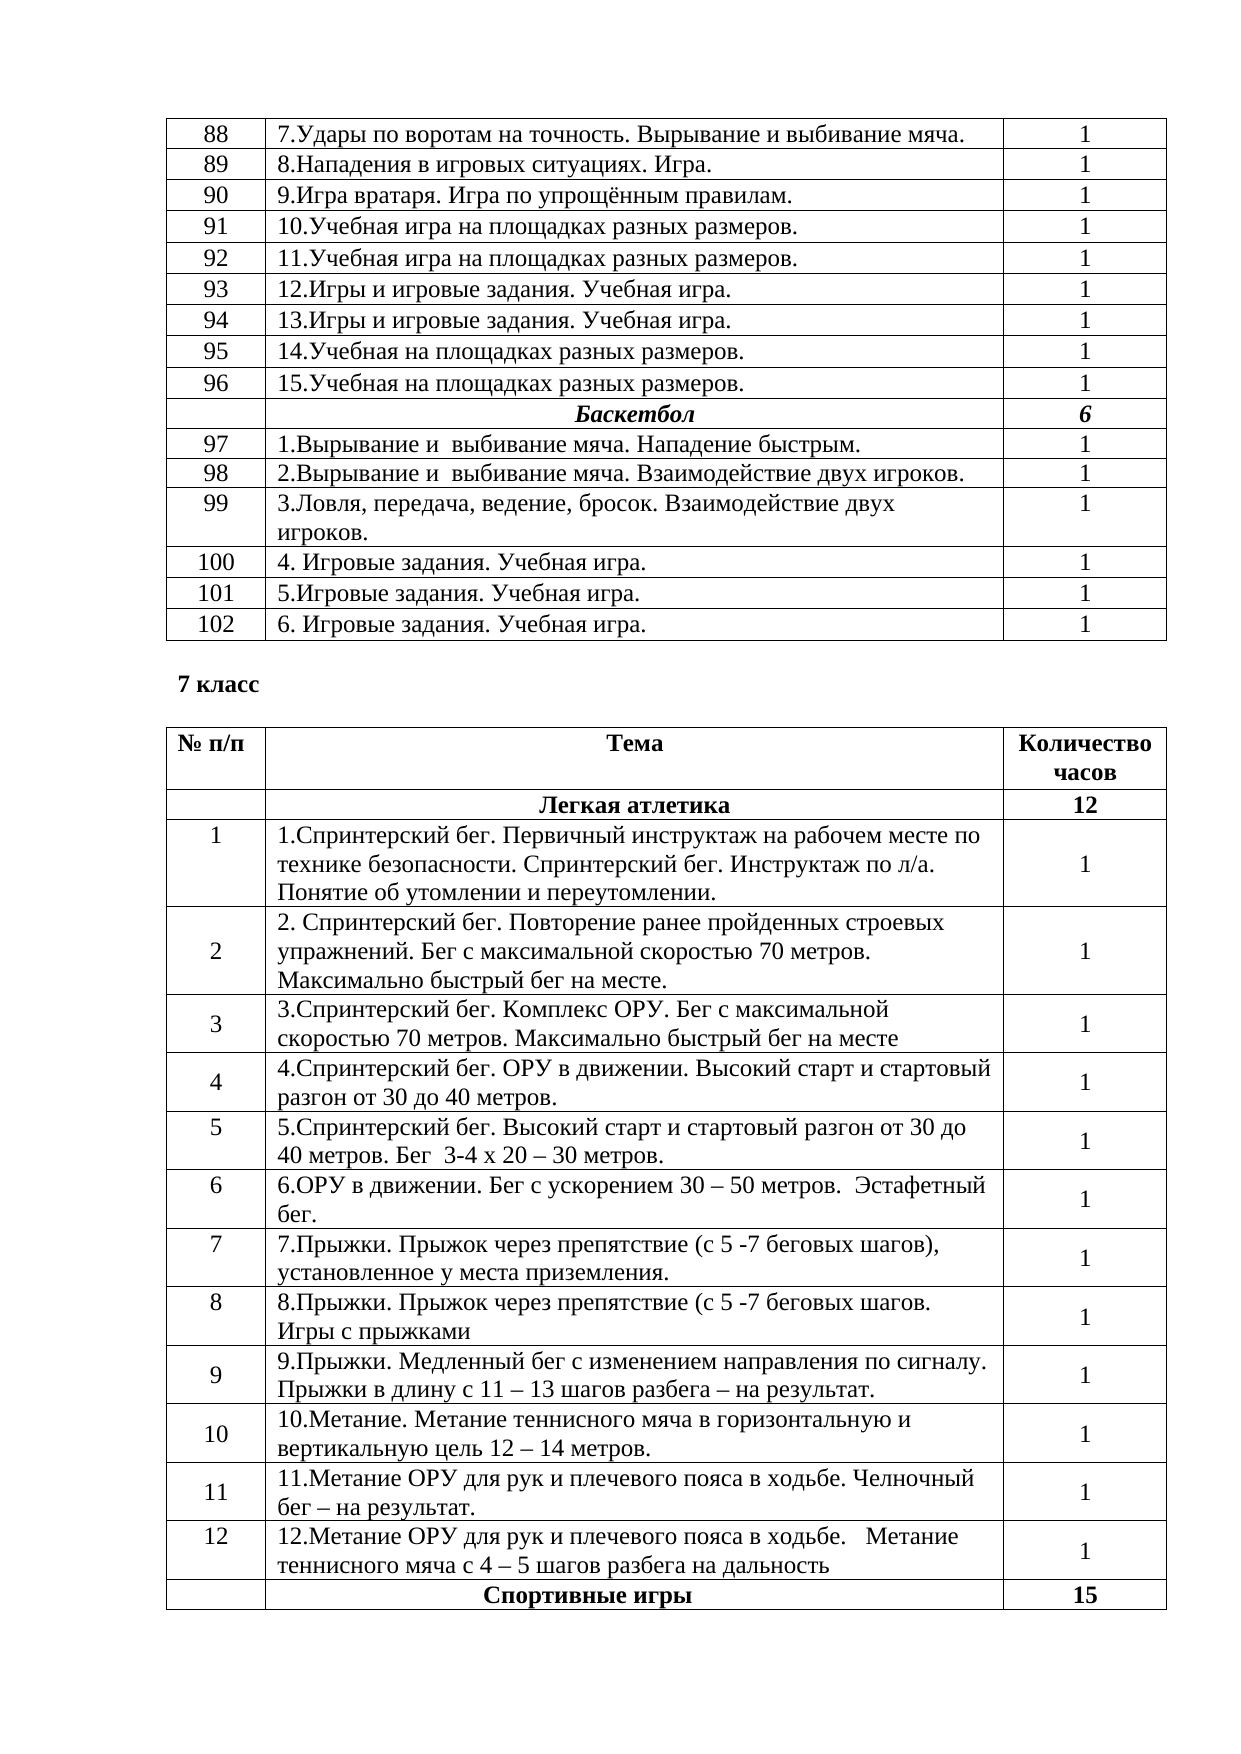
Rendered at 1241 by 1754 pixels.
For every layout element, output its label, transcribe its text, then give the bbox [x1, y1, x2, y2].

table_cell 1 [1004, 488, 1166, 546]
table_cell 11 [167, 1463, 265, 1520]
table_cell 8 [167, 1287, 265, 1345]
table_cell 1 [1004, 907, 1166, 993]
table_cell 12 [1004, 790, 1166, 819]
table_cell 1 [1004, 429, 1166, 457]
table_cell 8.Нападения в игровых ситуациях. Игра. [266, 149, 1003, 179]
table_cell 9.Игра вратаря. Игра по упрощённым правилам. [266, 180, 1003, 210]
table_cell 1 [1004, 305, 1166, 335]
table_cell 94 [167, 305, 265, 335]
table_cell 3 [167, 995, 265, 1052]
table_cell 1 [1004, 1287, 1166, 1345]
table_cell 12.Метание ОРУ для рук и плечевого пояса в ходьбе. Метание теннисного мяча с 4 – 5 шагов разбега на дальность [266, 1521, 1003, 1579]
table_cell 102 [167, 609, 265, 639]
table_cell 1 [1004, 578, 1166, 608]
table_cell 1 [1004, 1521, 1166, 1579]
table_cell 1 [1004, 1404, 1166, 1462]
table_cell 1 [1004, 1053, 1166, 1111]
table_cell Спортивные игры [266, 1580, 1003, 1609]
table_cell 13.Игры и игровые задания. Учебная игра. [266, 305, 1003, 335]
table_cell 5.Спринтерский бег. Высокий старт и стартовый разгон от 30 до 40 метров. Бег 3-4 х 20 – 30 метров. [266, 1112, 1003, 1169]
table_cell 4.Спринтерский бег. ОРУ в движении. Высокий старт и стартовый разгон от 30 до 40 метров. [266, 1053, 1003, 1111]
table_cell 8.Прыжки. Прыжок через препятствие (с 5 -7 беговых шагов. Игры с прыжками [266, 1287, 1003, 1345]
table_cell 9 [167, 1346, 265, 1403]
table_cell 1 [1004, 547, 1166, 577]
table_cell 90 [167, 180, 265, 210]
table_cell 95 [167, 336, 265, 367]
table_cell 1 [1004, 368, 1166, 398]
table_cell 1 [1004, 820, 1166, 906]
table_cell 12.Игры и игровые задания. Учебная игра. [266, 274, 1003, 304]
table_cell 1 [1004, 1463, 1166, 1520]
table_cell 1 [1004, 995, 1166, 1052]
table_cell 11.Учебная игра на площадках разных размеров. [266, 243, 1003, 273]
table_cell 1 [1004, 211, 1166, 242]
table_cell 1 [1004, 180, 1166, 210]
table_cell 89 [167, 149, 265, 179]
table_cell 7 [167, 1229, 265, 1286]
table_header Тема [266, 728, 1003, 789]
table_cell 1.Вырывание и выбивание мяча. Нападение быстрым. [266, 429, 1003, 457]
table_cell 7.Удары по воротам на точность. Вырывание и выбивание мяча. [266, 119, 1003, 148]
table_cell 2.Вырывание и выбивание мяча. Взаимодействие двух игроков. [266, 459, 1003, 487]
table_cell 11.Метание ОРУ для рук и плечевого пояса в ходьбе. Челночный бег – на результат. [266, 1463, 1003, 1520]
table_cell 5 [167, 1112, 265, 1169]
table_cell 100 [167, 547, 265, 577]
table_cell 96 [167, 368, 265, 398]
table_cell 101 [167, 578, 265, 608]
table_cell 6.ОРУ в движении. Бег с ускорением 30 – 50 метров. Эстафетный бег. [266, 1170, 1003, 1228]
table_cell 93 [167, 274, 265, 304]
table_cell 7.Прыжки. Прыжок через препятствие (с 5 -7 беговых шагов), установленное у места приземления. [266, 1229, 1003, 1286]
table_cell 10 [167, 1404, 265, 1462]
table_cell Легкая атлетика [266, 790, 1003, 819]
table_cell 4. Игровые задания. Учебная игра. [266, 547, 1003, 577]
table_cell 1 [1004, 243, 1166, 273]
table_cell 1 [1004, 1346, 1166, 1403]
table_cell 14.Учебная на площадках разных размеров. [266, 336, 1003, 367]
table_cell 2. Спринтерский бег. Повторение ранее пройденных строевых упражнений. Бег с максимальной скоростью 70 метров. Максимально быстрый бег на месте. [266, 907, 1003, 993]
table_cell 1 [1004, 1112, 1166, 1169]
table_cell 1 [1004, 1229, 1166, 1286]
table_cell 98 [167, 459, 265, 487]
table_cell 6. Игровые задания. Учебная игра. [266, 609, 1003, 639]
table_cell 2 [167, 907, 265, 993]
table_cell 4 [167, 1053, 265, 1111]
table_cell 1 [1004, 1170, 1166, 1228]
table_cell 6 [167, 1170, 265, 1228]
table_cell 3.Спринтерский бег. Комплекс ОРУ. Бег с максимальной скоростью 70 метров. Максимально быстрый бег на месте [266, 995, 1003, 1052]
table_cell 1 [167, 820, 265, 906]
table_cell 15 [1004, 1580, 1166, 1609]
table_cell 12 [167, 1521, 265, 1579]
table_cell 3.Ловля, передача, ведение, бросок. Взаимодействие двух игроков. [266, 488, 1003, 546]
text 7 класс [177, 669, 1152, 698]
table_cell 99 [167, 488, 265, 546]
table_cell 97 [167, 429, 265, 457]
table_header № п/п [167, 728, 265, 789]
table_cell 1 [1004, 609, 1166, 639]
table_cell [167, 1580, 265, 1609]
table_cell 88 [167, 119, 265, 148]
table_cell 9.Прыжки. Медленный бег с изменением направления по сигналу. Прыжки в длину с 11 – 13 шагов разбега – на результат. [266, 1346, 1003, 1403]
table_cell 5.Игровые задания. Учебная игра. [266, 578, 1003, 608]
table_cell 1 [1004, 336, 1166, 367]
table_cell 15.Учебная на площадках разных размеров. [266, 368, 1003, 398]
table_cell 10.Учебная игра на площадках разных размеров. [266, 211, 1003, 242]
table_cell 6 [1004, 399, 1166, 428]
table_cell 92 [167, 243, 265, 273]
table_cell 1.Спринтерский бег. Первичный инструктаж на рабочем месте по технике безопасности. Спринтерский бег. Инструктаж по л/а. Понятие об утомлении и переутомлении. [266, 820, 1003, 906]
table_cell Баскетбол [266, 399, 1003, 428]
table_cell 1 [1004, 149, 1166, 179]
table_cell 1 [1004, 119, 1166, 148]
table_cell [167, 399, 265, 428]
table_cell 91 [167, 211, 265, 242]
table_cell 10.Метание. Метание теннисного мяча в горизонтальную и вертикальную цель 12 – 14 метров. [266, 1404, 1003, 1462]
table_header Количество часов [1004, 728, 1166, 789]
table_cell [167, 790, 265, 819]
table_cell 1 [1004, 459, 1166, 487]
table_cell 1 [1004, 274, 1166, 304]
